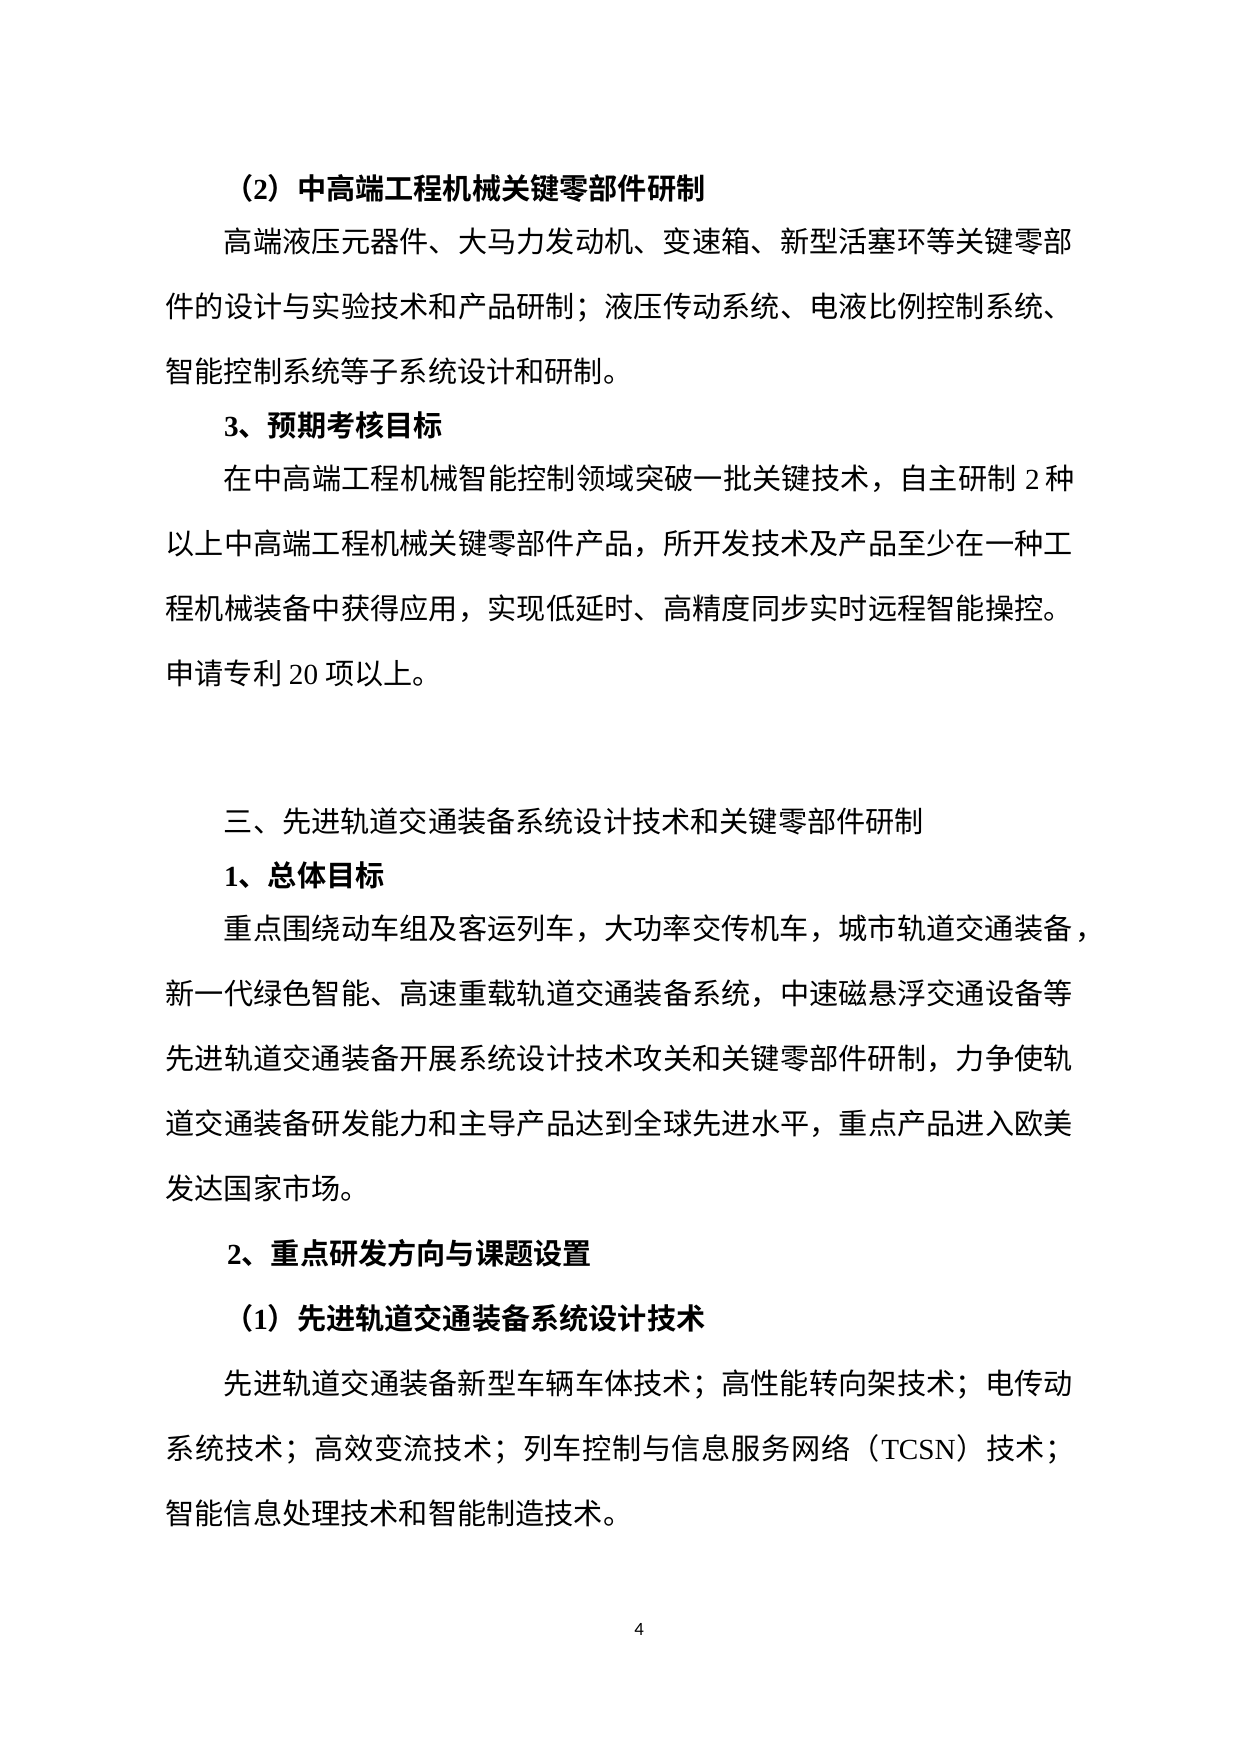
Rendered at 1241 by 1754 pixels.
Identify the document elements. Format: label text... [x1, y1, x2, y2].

text 在中高端工程机械智能控制领域突破一批关键技术，自主研制2种以上中高端工程机械关键零部件产品，所开发技术及产品至少在一种工程机械装备中获得应用，实现低延时、高精度同步实时远程智能操控。申请专利 20 项以上。 [165, 444, 1075, 704]
text 先进轨道交通装备新型车辆车体技术；高性能转向架技术；电传动系统技术；高效变流技术；列车控制与信息服务网络（TCSN）技术；智能信息处理技术和智能制造技术。 [165, 1349, 1075, 1544]
text 2、重点研发方向与课题设置 [165, 1219, 1075, 1284]
text （1）先进轨道交通装备系统设计技术 [165, 1284, 1075, 1349]
text 重点围绕动车组及客运列车，大功率交传机车，城市轨道交通装备，新一代绿色智能、高速重载轨道交通装备系统，中速磁悬浮交通设备等先进轨道交通装备开展系统设计技术攻关和关键零部件研制，力争使轨道交通装备研发能力和主导产品达到全球先进水平，重点产品进入欧美发达国家市场。 [165, 894, 1075, 1219]
text 三、先进轨道交通装备系统设计技术和关键零部件研制 [165, 788, 1075, 853]
text 3、预期考核目标 [165, 403, 1075, 444]
text （2）中高端工程机械关键零部件研制 [165, 166, 1075, 208]
text 高端液压元器件、大马力发动机、变速箱、新型活塞环等关键零部件的设计与实验技术和产品研制；液压传动系统、电液比例控制系统、智能控制系统等子系统设计和研制。 [165, 208, 1075, 403]
text 1、总体目标 [165, 853, 1075, 894]
